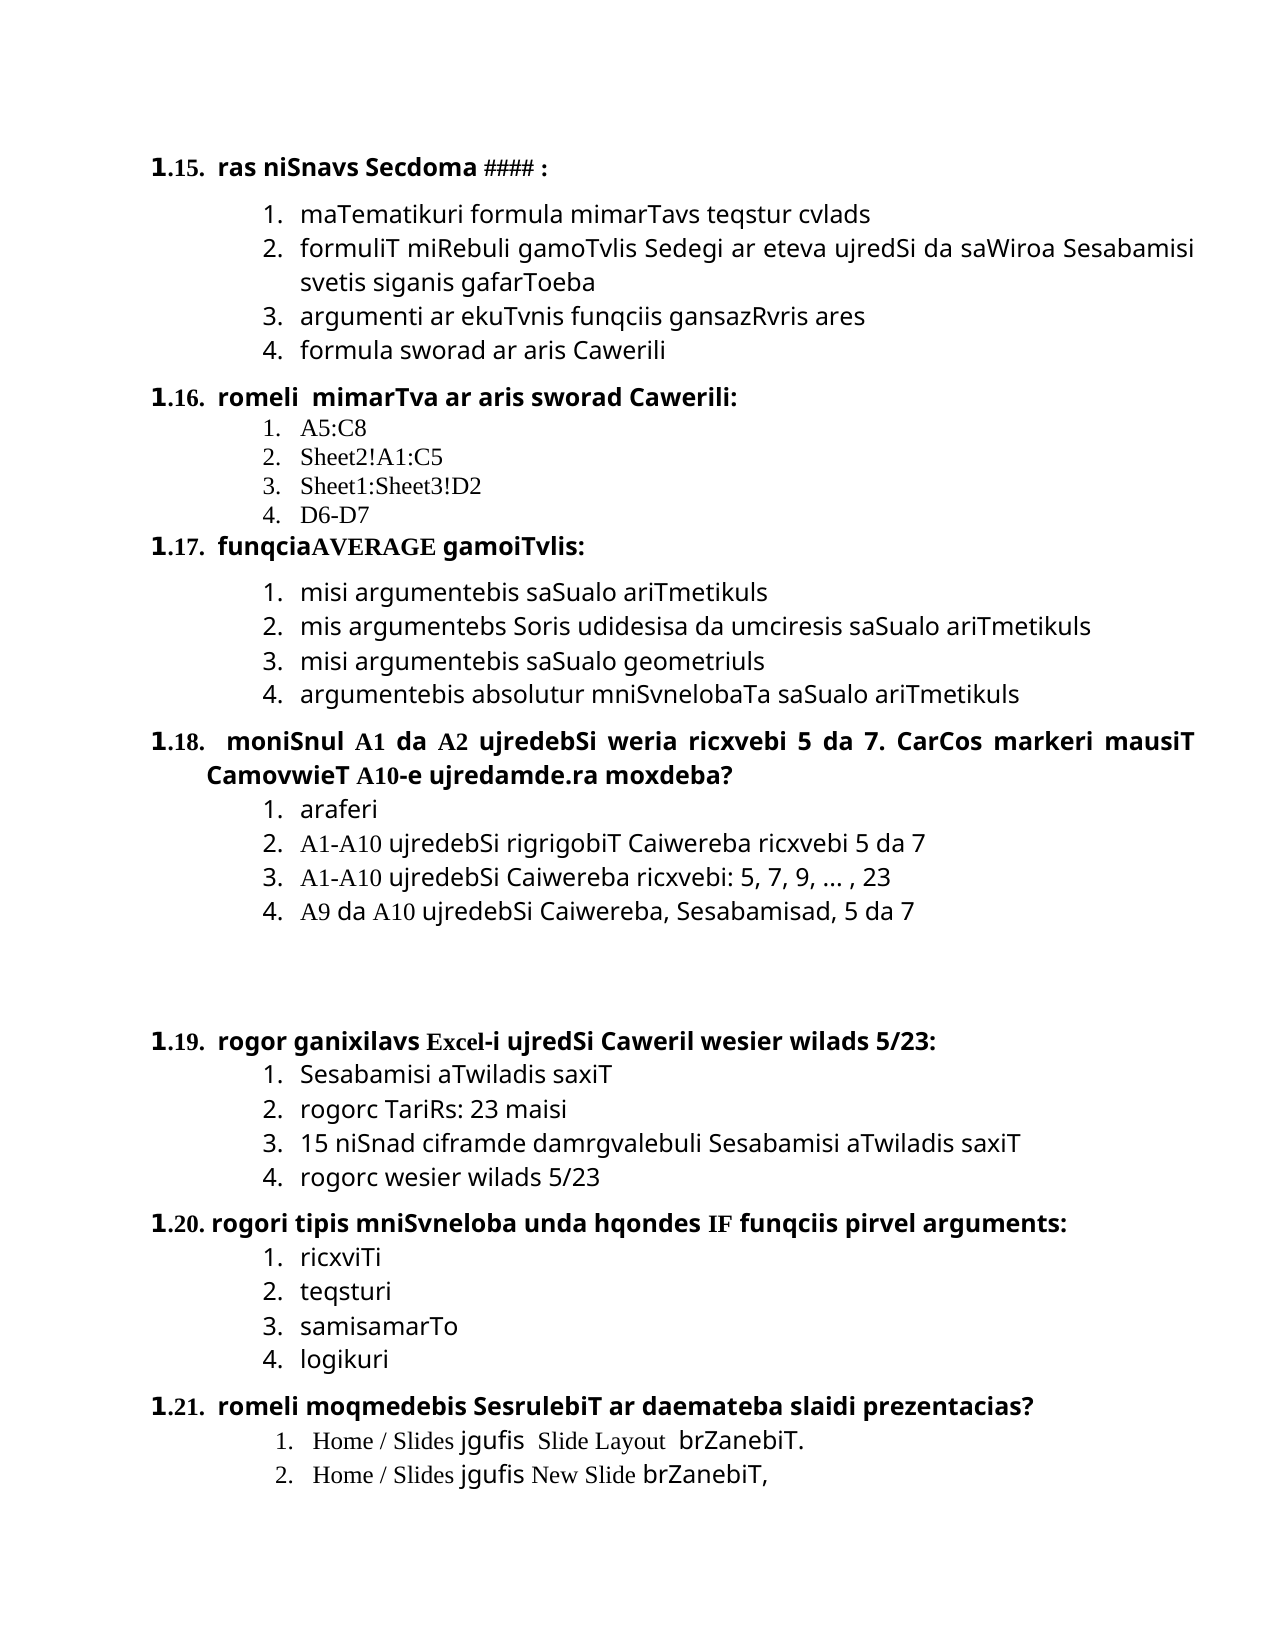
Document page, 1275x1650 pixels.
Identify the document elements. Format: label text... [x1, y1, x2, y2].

list maTematikuri formula mimarTavs teqstur cvlads [262, 197, 1196, 231]
list A5:C8 [262, 413, 1196, 442]
list formuliT miRebuli gamoTvlis Sedegi ar eteva ujredSi da saWiroa Sesabamisi svetis siganis gafarToeba [262, 231, 1196, 299]
text 1.20. rogori tipis mniSvneloba unda hqondes IF funqciis pirvel arguments: [150, 1206, 1196, 1240]
list samisamarTo [262, 1308, 1196, 1342]
list misi argumentebis saSualo ariTmetikuls [262, 575, 1196, 609]
list formula sworad ar aris Cawerili [262, 333, 1196, 367]
text 1.15. ras niSnavs Secdoma #### : [150, 150, 1196, 184]
list A1-A10 ujredebSi Caiwereba ricxvebi: 5, 7, 9, ... , 23 [262, 860, 1196, 894]
list argumentebis absolutur mniSvnelobaTa saSualo ariTmetikuls [262, 677, 1196, 711]
list Sheet1:Sheet3!D2 [262, 471, 1196, 500]
list 15 niSnad ciframde damrgvalebuli Sesabamisi aTwiladis saxiT [262, 1125, 1196, 1159]
text 1.18. moniSnul A1 da A2 ujredebSi weria ricxvebi 5 da 7. CarCos markeri mausiT CamovwieT A10-e ujredamde.ra moxdeba? [150, 724, 1196, 792]
text 1.21. romeli moqmedebis SesrulebiT ar daemateba slaidi prezentacias? [150, 1389, 1196, 1423]
list ricxviTi [262, 1240, 1196, 1274]
list A1-A10 ujredebSi rigrigobiT Caiwereba ricxvebi 5 da 7 [262, 826, 1196, 860]
list rogorc wesier wilads 5/23 [262, 1159, 1196, 1193]
list A9 da A10 ujredebSi Caiwereba, Sesabamisad, 5 da 7 [262, 894, 1196, 928]
list Sheet2!A1:C5 [262, 442, 1196, 471]
text 1.19. rogor ganixilavs Excel-i ujredSi Caweril wesier wilads 5/23: [150, 1023, 1196, 1057]
list logikuri [262, 1342, 1196, 1376]
list rogorc TariRs: 23 maisi [262, 1091, 1196, 1125]
list D6-D7 [262, 500, 1196, 528]
list araferi [262, 792, 1196, 826]
list teqsturi [262, 1274, 1196, 1308]
list Home / Slides jgufis Slide Layout brZanebiT. [275, 1423, 1196, 1457]
list misi argumentebis saSualo geometriuls [262, 643, 1196, 677]
list argumenti ar ekuTvnis funqciis gansazRvris ares [262, 299, 1196, 333]
text 1.17. funqciaAVERAGE gamoiTvlis: [150, 528, 1196, 562]
list Home / Slides jgufis New Slide brZanebiT, [275, 1457, 1196, 1491]
list mis argumentebs Soris udidesisa da umciresis saSualo ariTmetikuls [262, 609, 1196, 643]
list Sesabamisi aTwiladis saxiT [262, 1057, 1196, 1091]
text 1.16. romeli mimarTva ar aris sworad Cawerili: [150, 379, 1196, 413]
